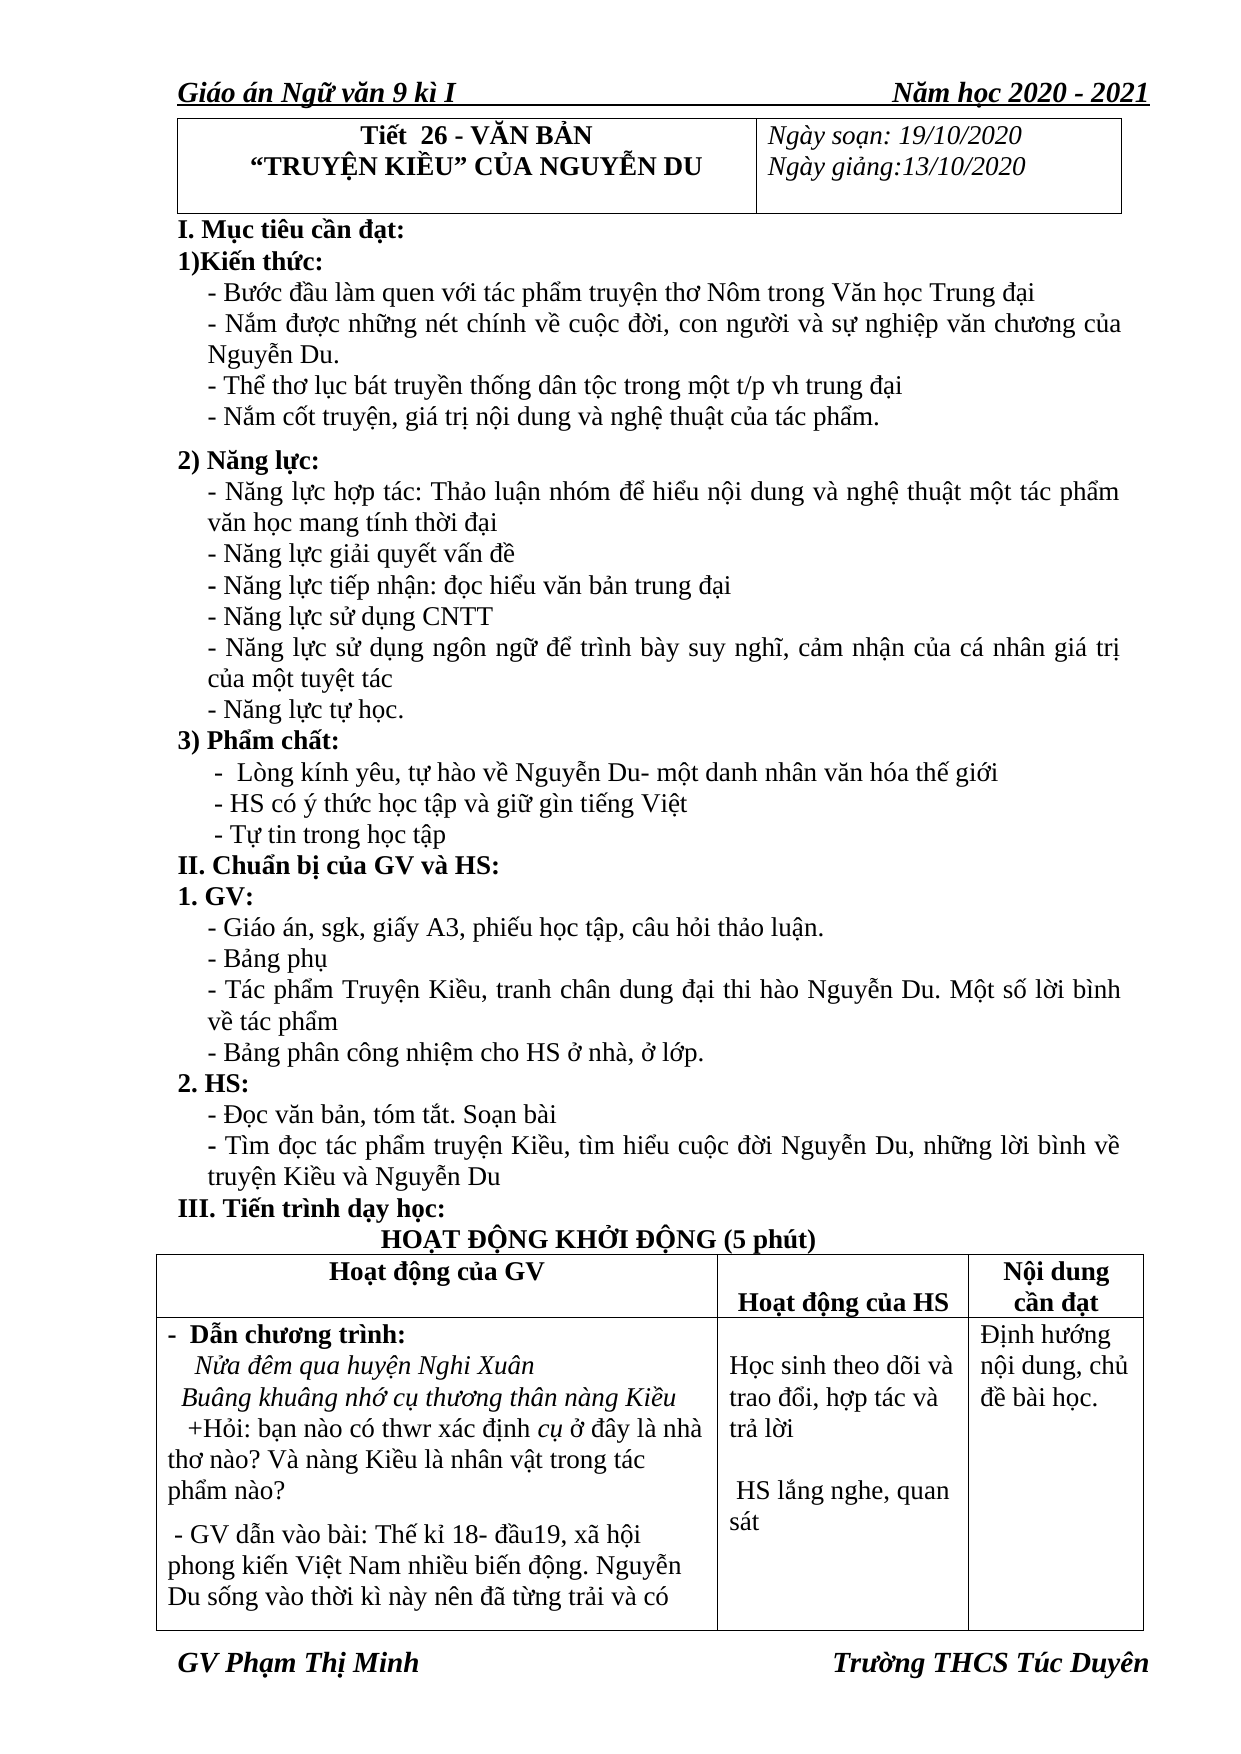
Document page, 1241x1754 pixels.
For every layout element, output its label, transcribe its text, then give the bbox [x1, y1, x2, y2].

text 3) Phẩm chất: [177, 724, 1122, 756]
table_header Nội dung cần đạt [969, 1255, 1143, 1317]
text 2) Năng lực: [177, 444, 1122, 475]
text 2. HS: [177, 1067, 1122, 1098]
text - Giáo án, sgk, giấy A3, phiếu học tập, câu hỏi thảo luận. [207, 911, 1122, 942]
text - Bảng phụ [207, 942, 1122, 974]
text 1)Kiến thức: [177, 245, 1122, 276]
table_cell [969, 1318, 1143, 1630]
text - HS có ý thức học tập và giữ gìn tiếng Việt [207, 787, 1122, 818]
text I. Mục tiêu cần đạt: [177, 214, 1122, 245]
table_header Ngày soạn: 19/10/2020 Ngày giảng:13/10/2020 [757, 119, 1121, 213]
text - Tác phẩm Truyện Kiều, tranh chân dung đại thi hào Nguyễn Du. Một số lời bình về tác phẩm [207, 974, 1122, 1036]
text - Thể thơ lục bát truyền thống dân tộc trong một t/p vh trung đại [207, 369, 1122, 401]
text - Năng lực sử dụng CNTT [207, 600, 1122, 631]
text - Lòng kính yêu, tự hào về Nguyễn Du- một danh nhân văn hóa thế giới [207, 756, 1122, 787]
text - Bước đầu làm quen với tác phẩm truyện thơ Nôm trong Văn học Trung đại [207, 276, 1122, 307]
text - Năng lực hợp tác: Thảo luận nhóm để hiểu nội dung và nghệ thuật một tác phẩm văn học mang tính thời đại [207, 475, 1122, 538]
text - Bảng phân công nhiệm cho HS ở nhà, ở lớp. [207, 1036, 1122, 1067]
text HOẠT ĐỘNG KHỞI ĐỘNG (5 phút) [252, 1223, 1122, 1254]
text II. Chuẩn bị của GV và HS: [177, 849, 1122, 880]
text - Tự tin trong học tập [207, 818, 1122, 849]
text - Nắm cốt truyện, giá trị nội dung và nghệ thuật của tác phẩm. [207, 401, 1122, 432]
text 1. GV: [177, 880, 1122, 911]
table_header Hoạt động của GV [157, 1255, 717, 1317]
text - Đọc văn bản, tóm tắt. Soạn bài [207, 1098, 1122, 1129]
table_header Hoạt động của HS [718, 1255, 968, 1317]
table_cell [157, 1318, 717, 1630]
text - Năng lực tiếp nhận: đọc hiểu văn bản trung đại [207, 569, 1122, 600]
table_header Tiết 26 - VĂN BẢN “TRUYỆN KIỀU” CỦA NGUYỄN DU [178, 119, 756, 213]
text - Năng lực sử dụng ngôn ngữ để trình bày suy nghĩ, cảm nhận của cá nhân giá trị của một tuyệt tác [207, 631, 1122, 693]
text III. Tiến trình dạy học: [177, 1192, 1122, 1223]
text - Năng lực giải quyết vấn đề [207, 538, 1122, 569]
text - Nắm được những nét chính về cuộc đời, con người và sự nghiệp văn chương của Nguyễn Du. [207, 307, 1122, 369]
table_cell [718, 1318, 968, 1630]
text - Tìm đọc tác phẩm truyện Kiều, tìm hiểu cuộc đời Nguyễn Du, những lời bình về truyện Kiều và Nguyễn Du [207, 1129, 1122, 1192]
text - Năng lực tự học. [207, 693, 1122, 724]
